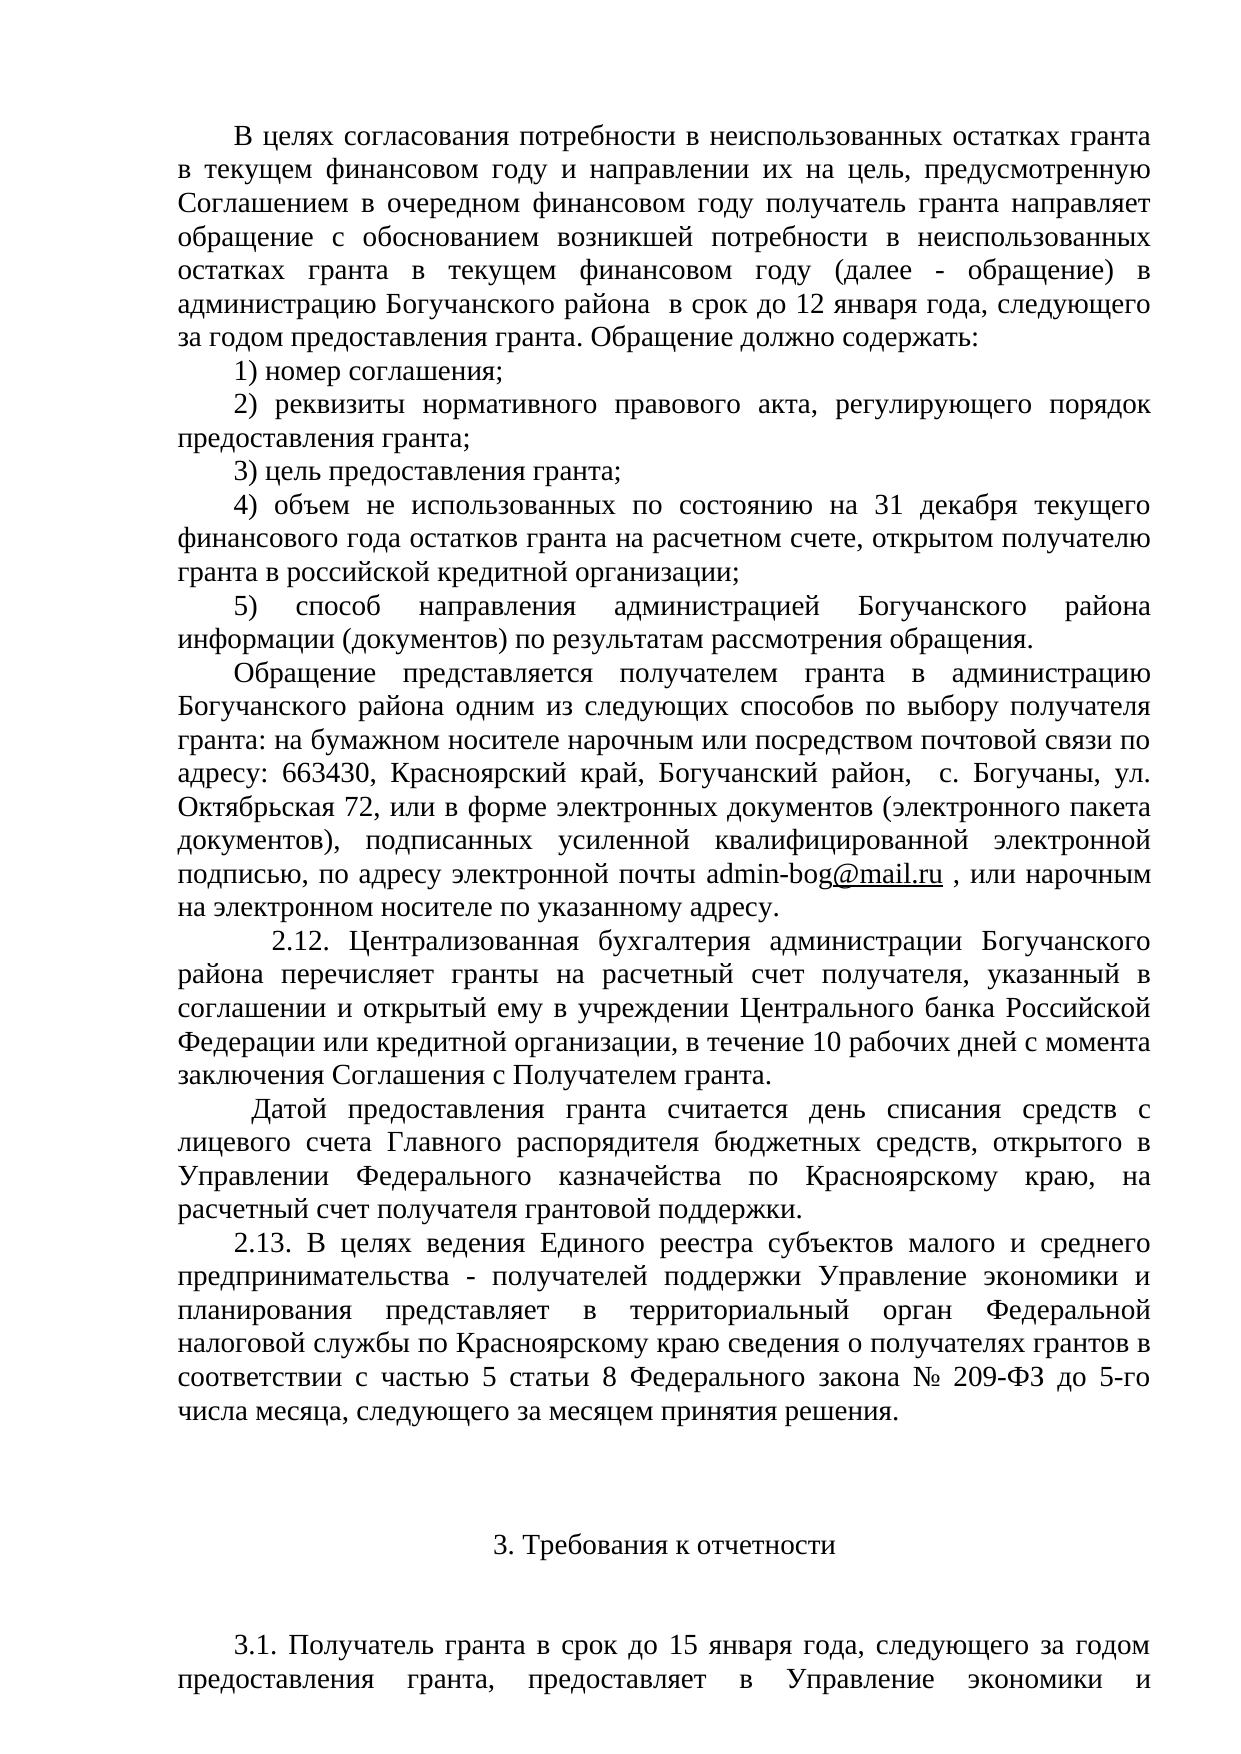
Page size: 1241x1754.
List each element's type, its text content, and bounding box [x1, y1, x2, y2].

text 3) цель предоставления гранта; [177, 453, 1152, 487]
text 2) реквизиты нормативного правового акта, регулирующего порядок предоставления гранта; [177, 386, 1152, 453]
text 1) номер соглашения; [177, 353, 1152, 386]
text Датой предоставления гранта считается день списания средств с лицевого счета Главного распорядителя бюджетных средств, открытого в Управлении Федерального казначейства по Красноярскому краю, на расчетный счет получателя грантовой поддержки. [177, 1091, 1152, 1225]
text В целях согласования потребности в неиспользованных остатках гранта в текущем финансовом году и направлении их на цель, предусмотренную Соглашением в очередном финансовом году получатель гранта направляет обращение с обоснованием возникшей потребности в неиспользованных остатках гранта в текущем финансовом году (далее - обращение) в администрацию Богучанского района в срок до 12 января года, следующего за годом предоставления гранта. Обращение должно содержать: [177, 118, 1152, 353]
text Обращение представляется получателем гранта в администрацию Богучанского района одним из следующих способов по выбору получателя гранта: на бумажном носителе нарочным или посредством почтовой связи по адресу: 663430, Красноярский край, Богучанский район, с. Богучаны, ул. Октябрьская 72, или в форме электронных документов (электронного пакета документов), подписанных усиленной квалифицированной электронной подписью, по адресу электронной почты admin-bog@mail.ru , или нарочным на электронном носителе по указанному адресу. [177, 655, 1152, 923]
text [177, 1627, 1152, 1694]
text 3. Требования к отчетности [177, 1527, 1152, 1560]
text 5) способ направления администрацией Богучанского района информации (документов) по результатам рассмотрения обращения. [177, 588, 1152, 655]
text 2.12. Централизованная бухгалтерия администрации Богучанского района перечисляет гранты на расчетный счет получателя, указанный в соглашении и открытый ему в учреждении Центрального банка Российской Федерации или кредитной организации, в течение 10 рабочих дней с момента заключения Соглашения с Получателем гранта. [177, 923, 1152, 1091]
text 2.13. В целях ведения Единого реестра субъектов малого и среднего предпринимательства - получателей поддержки Управление экономики и планирования представляет в территориальный орган Федеральной налоговой службы по Красноярскому краю сведения о получателях грантов в соответствии с частью 5 статьи 8 Федерального закона № 209-ФЗ до 5-го числа месяца, следующего за месяцем принятия решения. [177, 1225, 1152, 1426]
text 4) объем не использованных по состоянию на 31 декабря текущего финансового года остатков гранта на расчетном счете, открытом получателю гранта в российской кредитной организации; [177, 487, 1152, 588]
